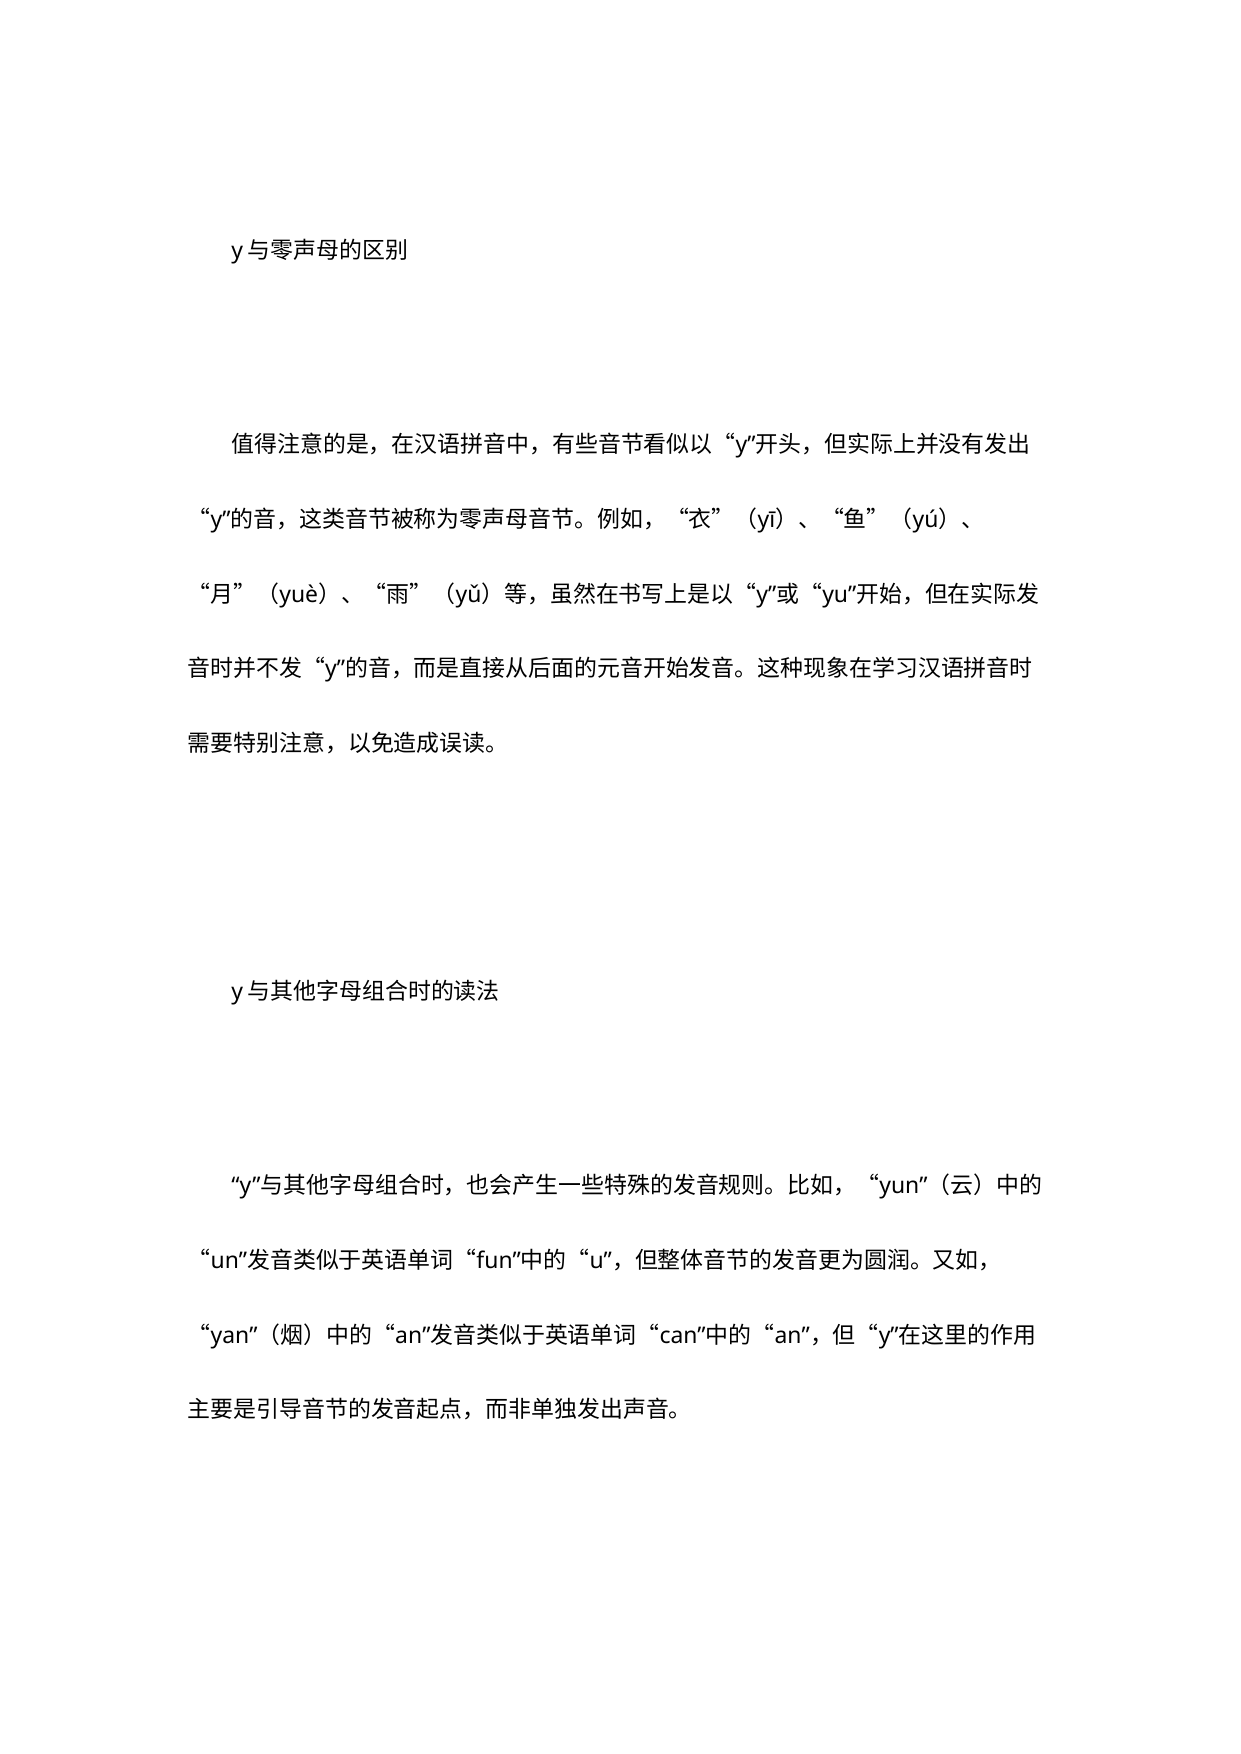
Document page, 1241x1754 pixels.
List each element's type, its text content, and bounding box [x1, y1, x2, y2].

text y与零声母的区别 [187, 216, 1053, 281]
text 值得注意的是，在汉语拼音中，有些音节看似以“y”开头，但实际上并没有发出“y”的音，这类音节被称为零声母音节。例如，“衣”（yī）、“鱼”（yú）、“月”（yuè）、“雨”（yǔ）等，虽然在书写上是以“y”或“yu”开始，但在实际发音时并不发“y”的音，而是直接从后面的元音开始发音。这种现象在学习汉语拼音时需要特别注意，以免造成误读。 [187, 410, 1053, 774]
text y与其他字母组合时的读法 [187, 957, 1053, 1022]
text “y”与其他字母组合时，也会产生一些特殊的发音规则。比如，“yun”（云）中的“un”发音类似于英语单词“fun”中的“u”，但整体音节的发音更为圆润。又如，“yan”（烟）中的“an”发音类似于英语单词“can”中的“an”，但“y”在这里的作用主要是引导音节的发音起点，而非单独发出声音。 [187, 1151, 1053, 1441]
